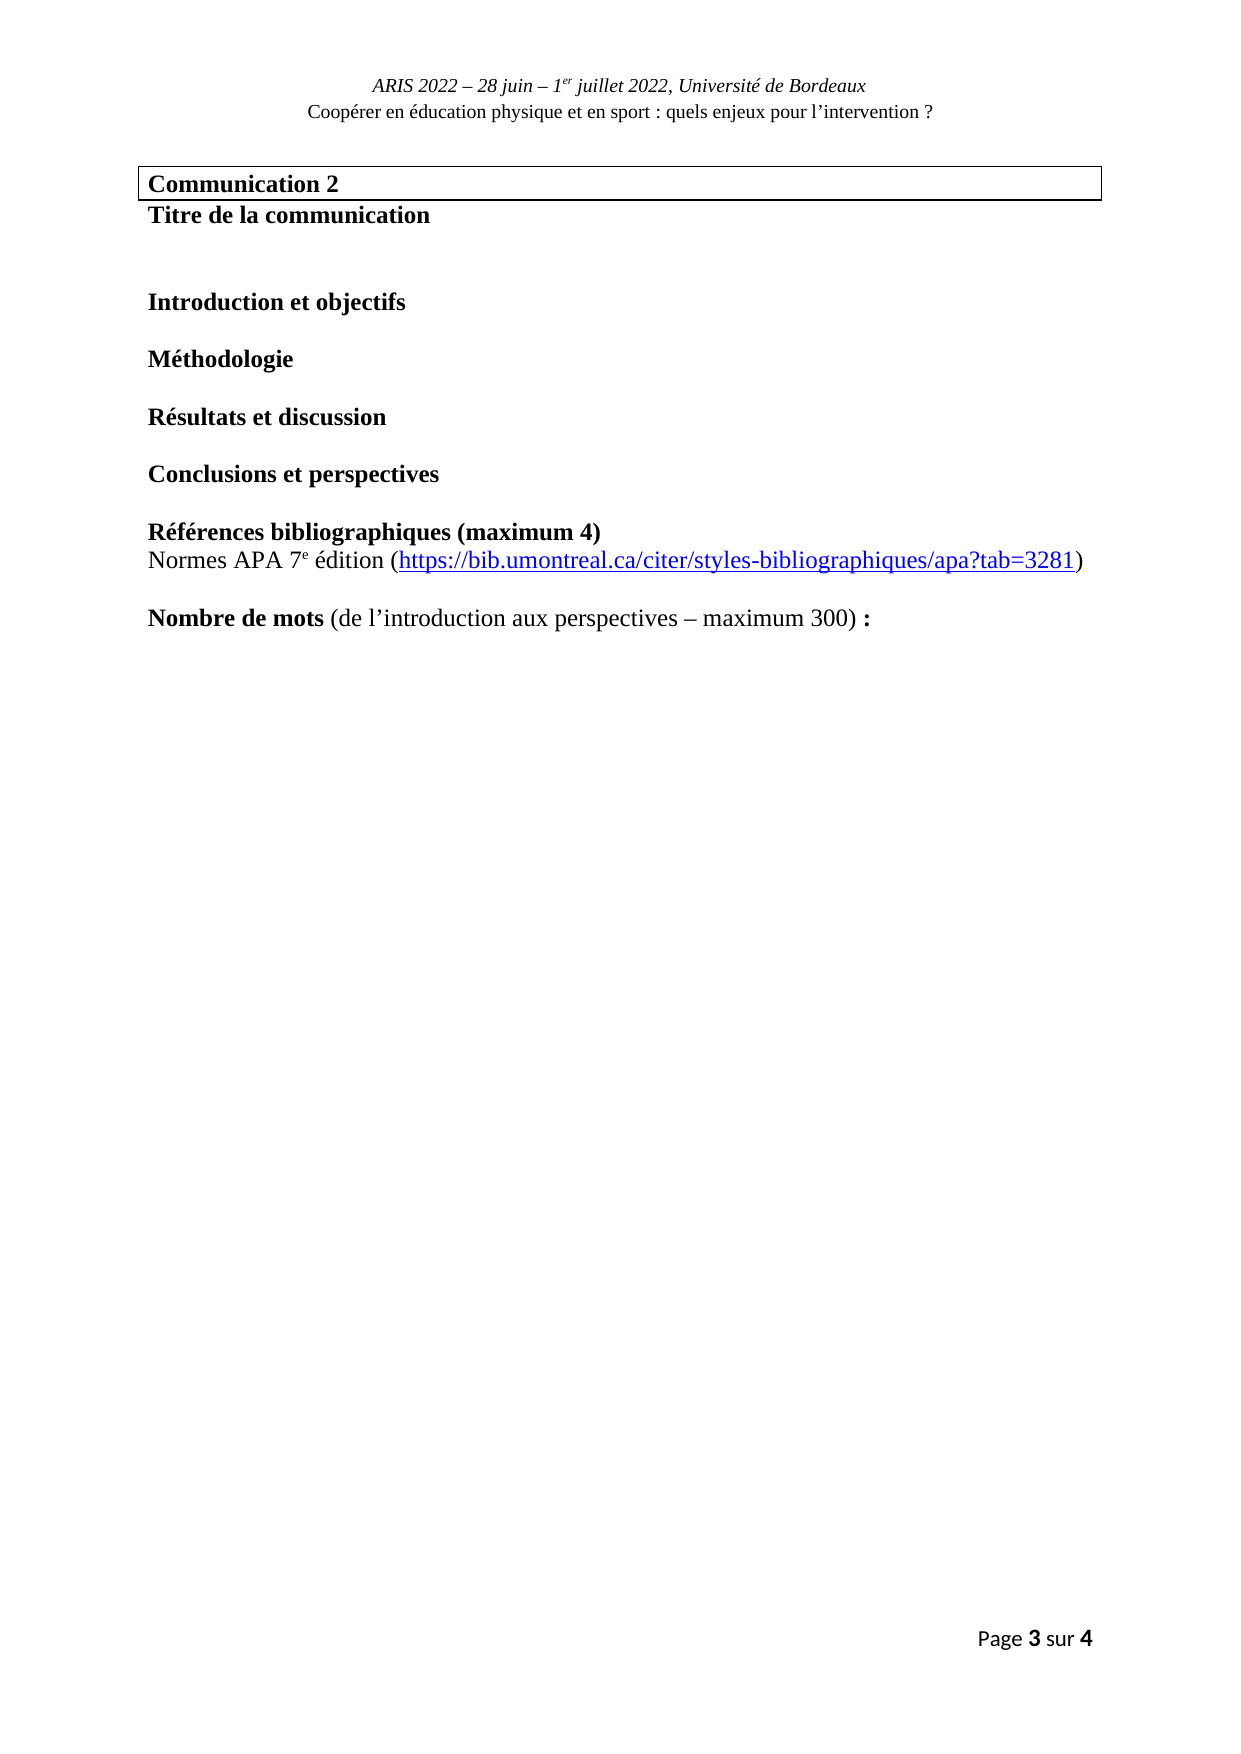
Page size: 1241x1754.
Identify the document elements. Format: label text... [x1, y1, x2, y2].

text Introduction et objectifs [148, 287, 1093, 316]
subtitle Communication 2 [139, 167, 1101, 199]
text Nombre de mots (de l’introduction aux perspectives – maximum 300) : [148, 603, 1093, 632]
subtitle Titre de la communication [148, 201, 1093, 229]
text Conclusions et perspectives [148, 459, 1093, 488]
text Méthodologie [148, 344, 1093, 373]
text Normes APA 7e édition (https://bib.umontreal.ca/citer/styles-bibliographiques/apa?tab=3281) [148, 546, 1093, 574]
text Références bibliographiques (maximum 4) [148, 517, 1093, 546]
text Résultats et discussion [148, 402, 1093, 431]
